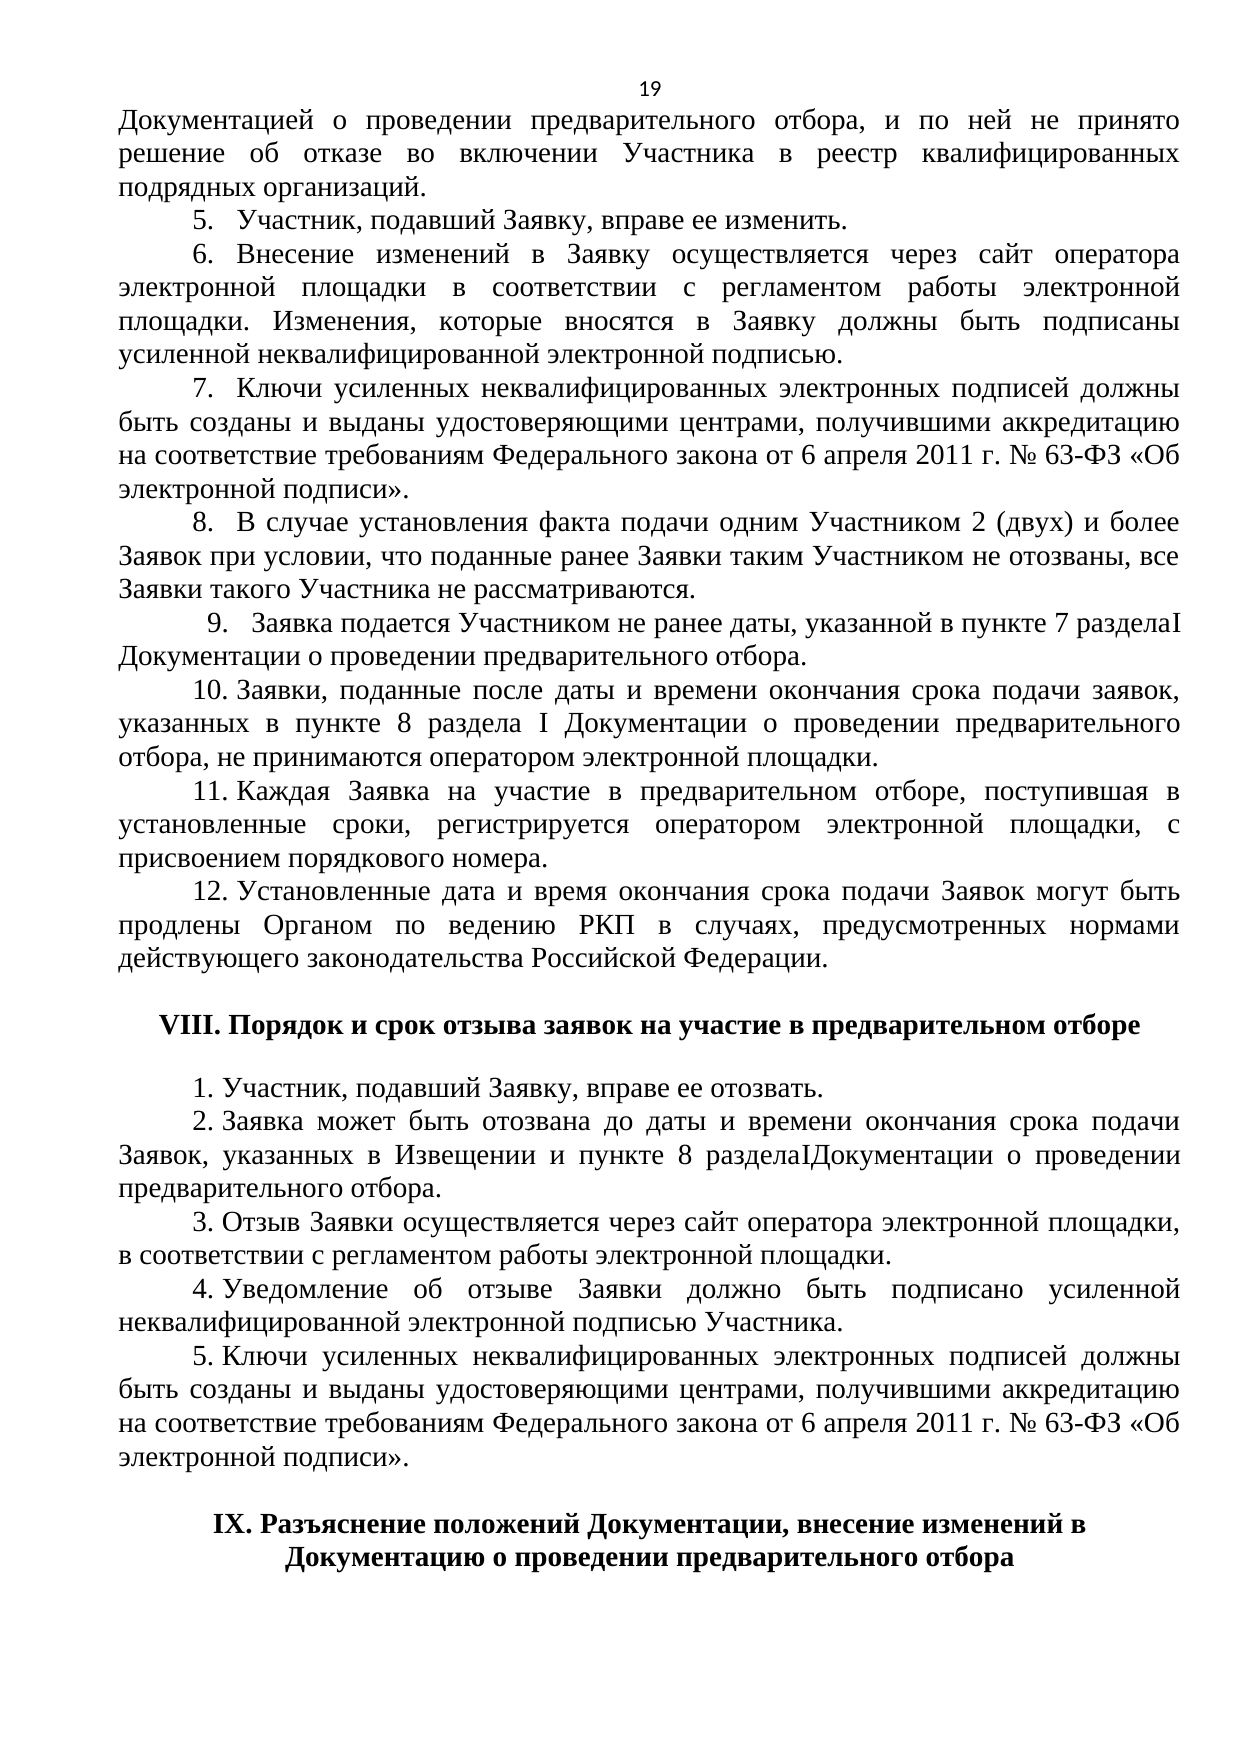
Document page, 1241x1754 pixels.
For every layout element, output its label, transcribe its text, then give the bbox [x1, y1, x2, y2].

list IX. Разъяснение положений Документации, внесение изменений в Документацию о проведении предварительного отбора [118, 1506, 1181, 1573]
list Внесение изменений в Заявку осуществляется через сайт оператора электронной площадки в соответствии с регламентом работы электронной площадки. Изменения, которые вносятся в Заявку должны быть подписаны усиленной неквалифицированной электронной подписью. [118, 236, 1181, 370]
list Отзыв Заявки осуществляется через сайт оператора электронной площадки, в соответствии с регламентом работы электронной площадки. [118, 1204, 1181, 1271]
list Заявки, поданные после даты и времени окончания срока подачи заявок, указанных в пункте 8 раздела I Документации о проведении предварительного отбора, не принимаются оператором электронной площадки. [118, 672, 1181, 773]
list Установленные дата и время окончания срока подачи Заявок могут быть продлены Органом по ведению РКП в случаях, предусмотренных нормами действующего законодательства Российской Федерации. [118, 873, 1181, 974]
list VIII. Порядок и срок отзыва заявок на участие в предварительном отборе [118, 1007, 1181, 1041]
list Уведомление об отзыве Заявки должно быть подписано усиленной неквалифицированной электронной подписью Участника. [118, 1271, 1181, 1338]
list Каждая Заявка на участие в предварительном отборе, поступившая в установленные сроки, регистрируется оператором электронной площадки, с присвоением порядкового номера. [118, 773, 1181, 873]
list Заявка подается Участником не ранее даты, указанной в пункте 7 разделаI Документации о проведении предварительного отбора. [118, 605, 1181, 672]
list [118, 102, 1181, 202]
list Участник, подавший Заявку, вправе ее изменить. [118, 202, 1181, 236]
list Ключи усиленных неквалифицированных электронных подписей должны быть созданы и выданы удостоверяющими центрами, получившими аккредитацию на соответствие требованиям Федерального закона от 6 апреля 2011 г. № 63-ФЗ «Об электронной подписи». [118, 370, 1181, 504]
list В случае установления факта подачи одним Участником 2 (двух) и более Заявок при условии, что поданные ранее Заявки таким Участником не отозваны, все Заявки такого Участника не рассматриваются. [118, 504, 1181, 605]
list Заявка может быть отозвана до даты и времени окончания срока подачи Заявок, указанных в Извещении и пункте 8 разделаIДокументации о проведении предварительного отбора. [118, 1103, 1181, 1204]
list Ключи усиленных неквалифицированных электронных подписей должны быть созданы и выданы удостоверяющими центрами, получившими аккредитацию на соответствие требованиям Федерального закона от 6 апреля 2011 г. № 63-ФЗ «Об электронной подписи». [118, 1338, 1181, 1472]
list Участник, подавший Заявку, вправе ее отозвать. [118, 1070, 1181, 1103]
